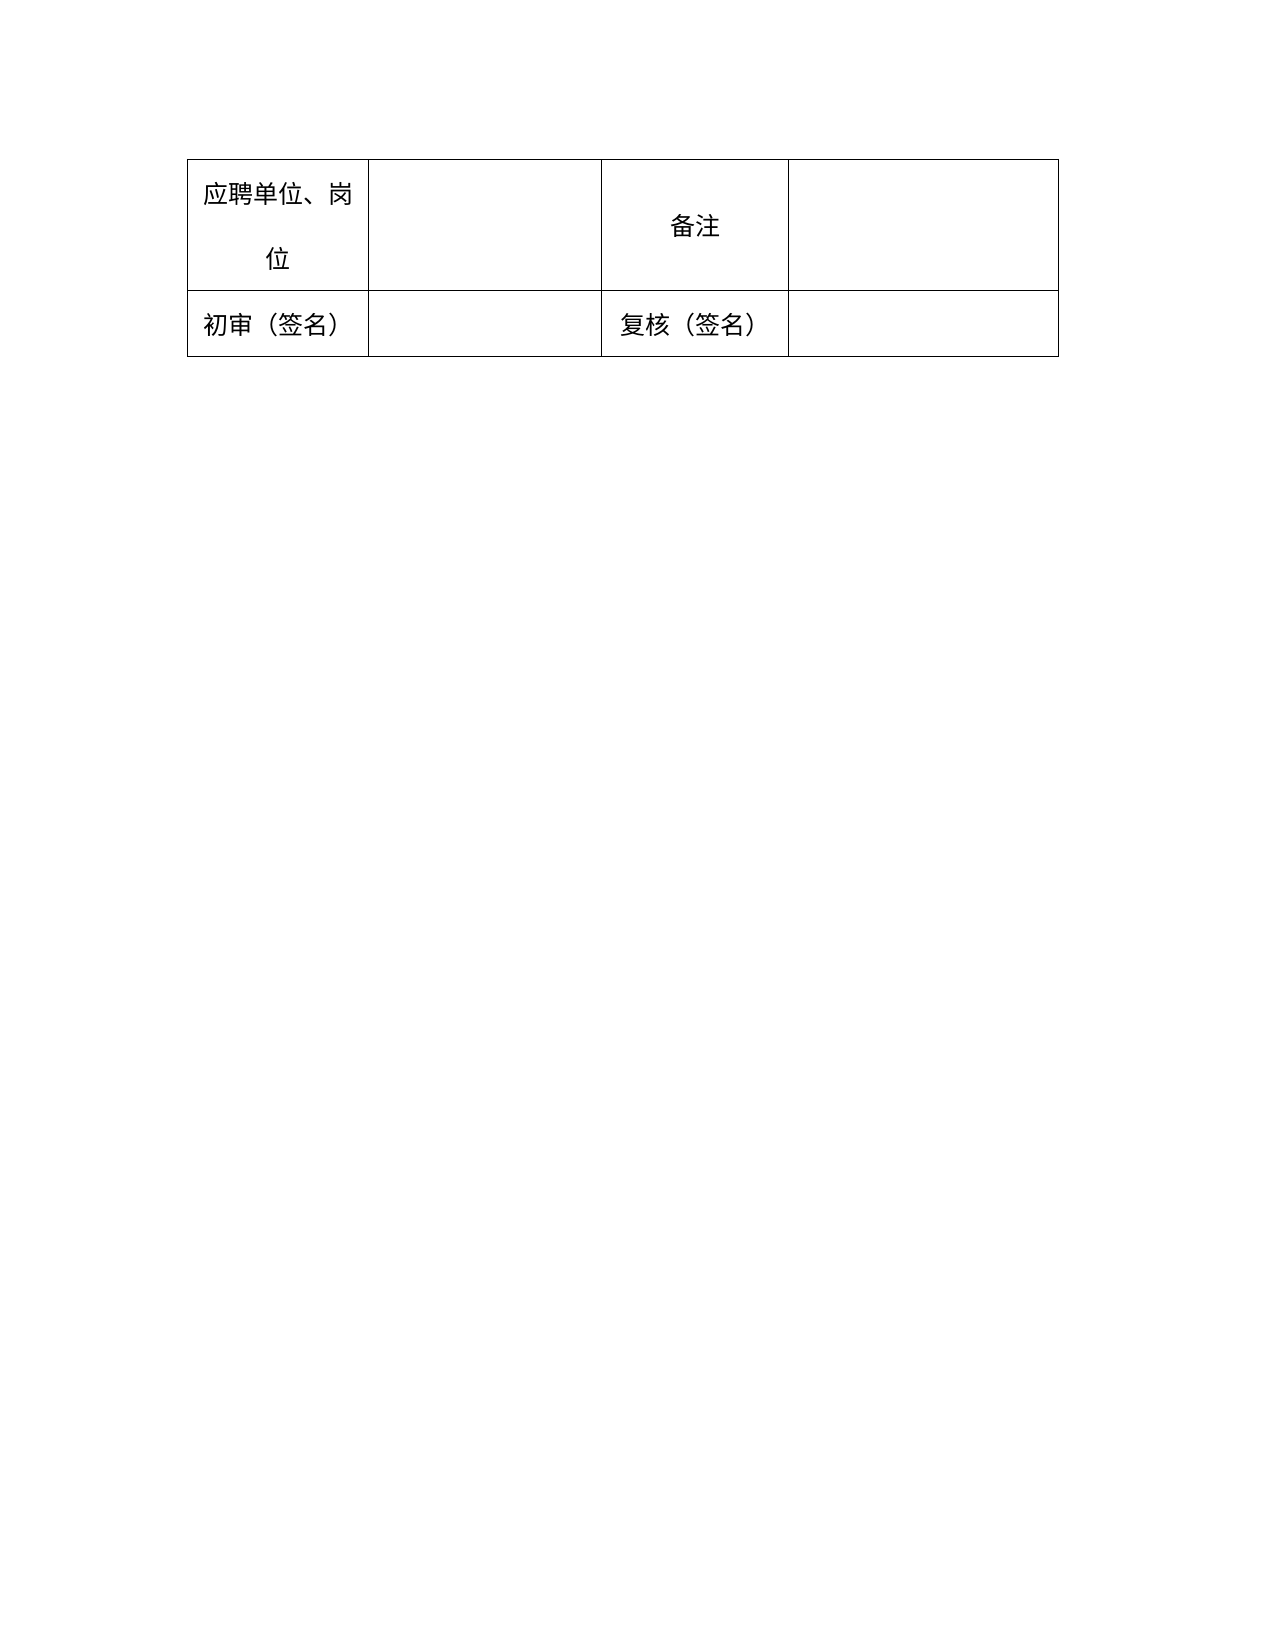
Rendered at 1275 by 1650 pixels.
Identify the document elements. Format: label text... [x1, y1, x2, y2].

table_cell 初审（签名） [188, 291, 368, 356]
table_cell [789, 291, 1058, 356]
table_cell [369, 291, 601, 356]
table_cell [789, 160, 1058, 290]
table_cell 复核（签名） [602, 291, 788, 356]
table_cell 应聘单位、岗位 [188, 160, 368, 290]
table_cell 备注 [602, 160, 788, 290]
table_cell [369, 160, 601, 290]
